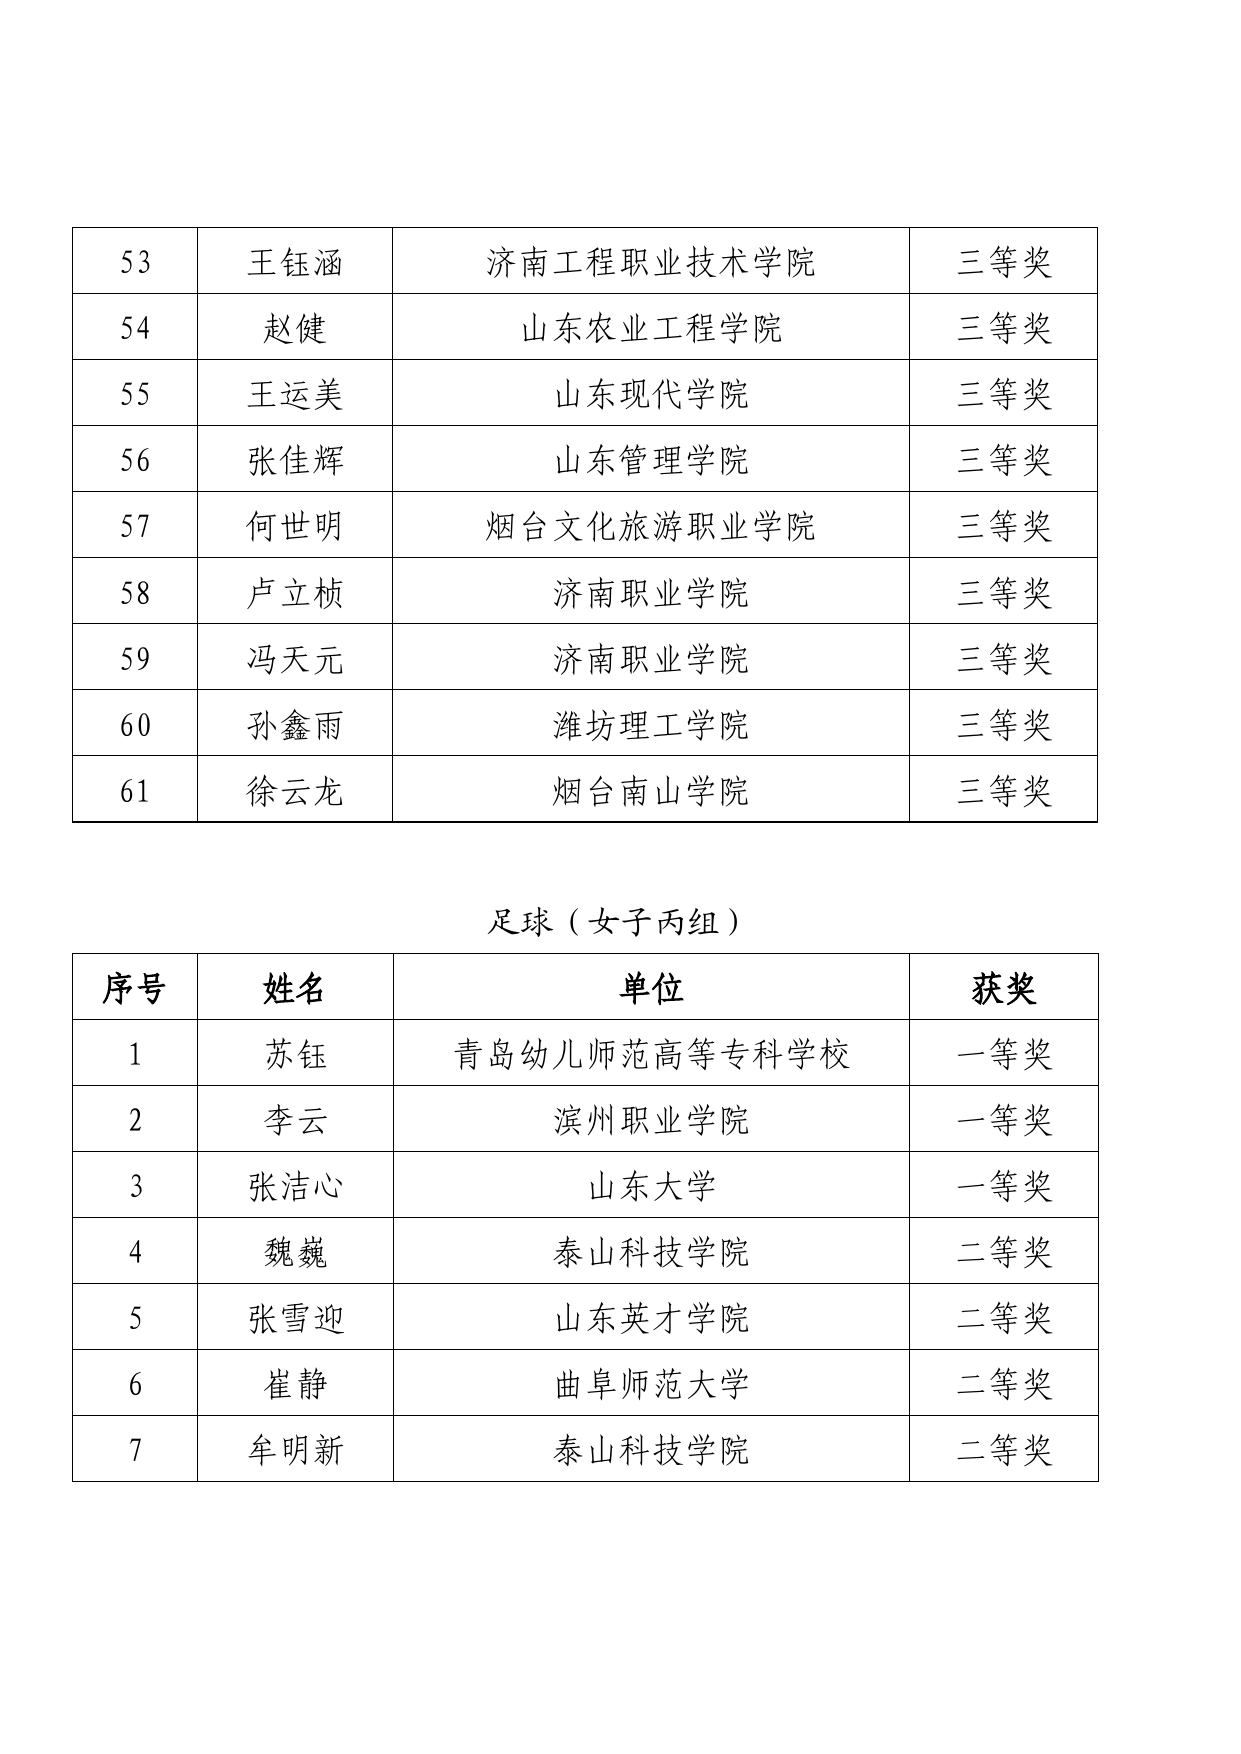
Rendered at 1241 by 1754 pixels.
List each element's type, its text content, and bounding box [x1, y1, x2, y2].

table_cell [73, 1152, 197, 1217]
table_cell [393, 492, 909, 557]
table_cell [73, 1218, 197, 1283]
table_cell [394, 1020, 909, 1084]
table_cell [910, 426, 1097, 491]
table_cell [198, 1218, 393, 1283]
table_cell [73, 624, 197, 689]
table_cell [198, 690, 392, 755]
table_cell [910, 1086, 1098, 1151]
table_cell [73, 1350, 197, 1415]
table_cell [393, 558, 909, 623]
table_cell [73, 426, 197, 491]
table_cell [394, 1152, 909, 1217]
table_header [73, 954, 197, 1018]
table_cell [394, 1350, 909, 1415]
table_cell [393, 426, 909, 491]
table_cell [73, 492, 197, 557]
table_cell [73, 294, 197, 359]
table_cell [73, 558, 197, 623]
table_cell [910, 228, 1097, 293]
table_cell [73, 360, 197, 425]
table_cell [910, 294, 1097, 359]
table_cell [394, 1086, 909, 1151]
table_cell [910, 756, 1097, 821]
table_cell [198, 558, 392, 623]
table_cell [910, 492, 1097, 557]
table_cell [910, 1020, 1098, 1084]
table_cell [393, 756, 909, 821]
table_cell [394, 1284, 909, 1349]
text 足球（女子丙组） [159, 887, 1081, 952]
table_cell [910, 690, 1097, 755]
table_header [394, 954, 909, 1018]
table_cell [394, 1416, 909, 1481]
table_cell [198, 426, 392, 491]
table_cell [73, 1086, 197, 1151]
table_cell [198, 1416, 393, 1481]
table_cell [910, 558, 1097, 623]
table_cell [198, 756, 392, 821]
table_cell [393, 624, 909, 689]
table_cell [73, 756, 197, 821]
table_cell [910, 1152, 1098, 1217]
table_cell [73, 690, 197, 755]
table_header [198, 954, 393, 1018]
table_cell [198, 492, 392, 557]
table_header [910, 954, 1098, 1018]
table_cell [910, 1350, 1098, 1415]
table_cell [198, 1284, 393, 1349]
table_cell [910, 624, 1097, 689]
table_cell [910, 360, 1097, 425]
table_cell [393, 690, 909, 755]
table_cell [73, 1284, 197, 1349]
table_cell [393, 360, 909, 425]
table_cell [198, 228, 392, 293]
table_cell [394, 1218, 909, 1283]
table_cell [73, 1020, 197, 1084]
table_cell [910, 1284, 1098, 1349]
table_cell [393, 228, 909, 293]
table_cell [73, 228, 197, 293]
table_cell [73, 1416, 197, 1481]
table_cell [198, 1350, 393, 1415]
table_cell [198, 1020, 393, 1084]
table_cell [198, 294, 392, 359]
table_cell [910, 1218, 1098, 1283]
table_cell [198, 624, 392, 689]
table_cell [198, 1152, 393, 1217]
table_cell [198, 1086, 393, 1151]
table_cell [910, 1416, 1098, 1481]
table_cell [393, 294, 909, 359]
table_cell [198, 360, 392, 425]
